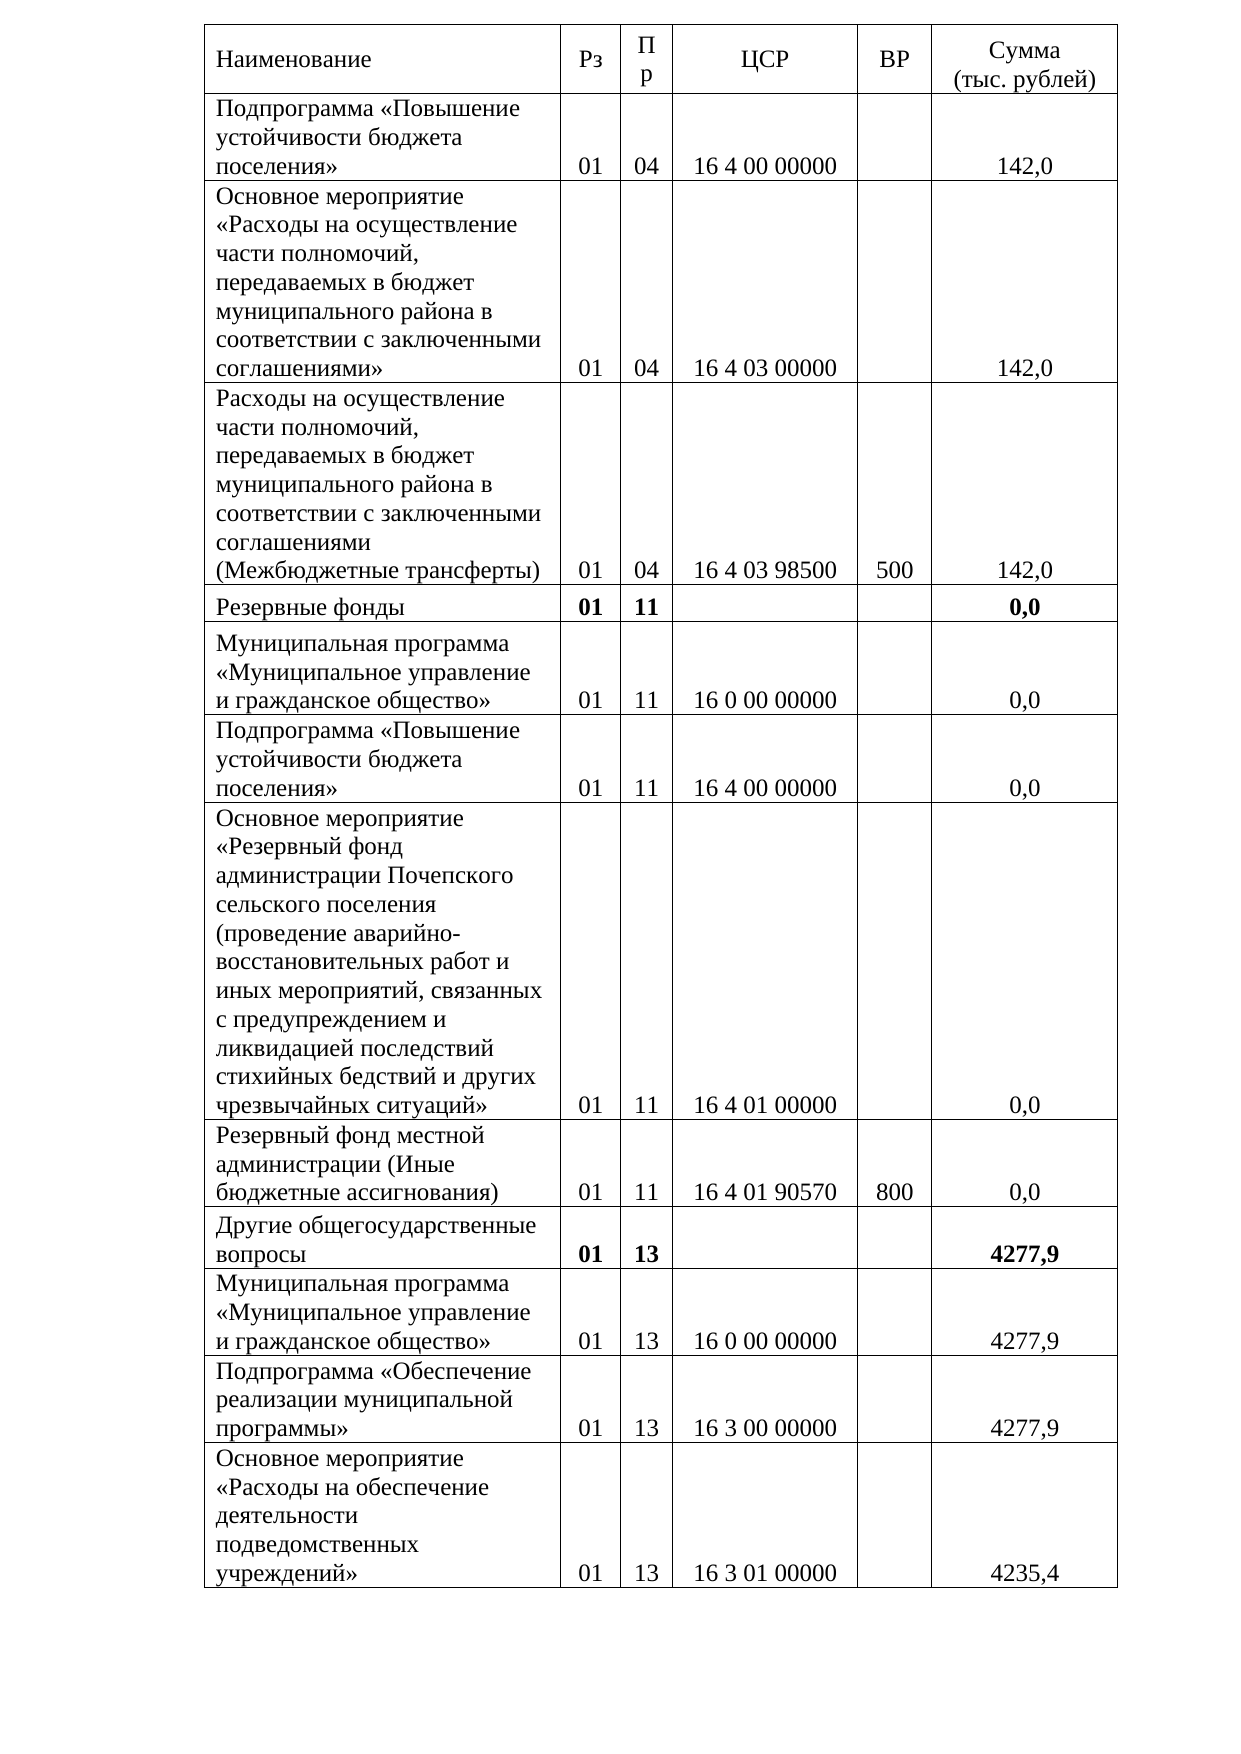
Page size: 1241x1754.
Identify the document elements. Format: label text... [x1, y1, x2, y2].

table_cell 01 [561, 715, 620, 802]
table_cell [858, 1443, 931, 1587]
table_cell 01 [561, 383, 620, 584]
table_cell 04 [621, 383, 672, 584]
table_header Сумма (тыс. рублей) [932, 25, 1117, 92]
table_cell 01 [561, 1356, 620, 1442]
table_cell 4277,9 [932, 1207, 1117, 1267]
table_cell [858, 181, 931, 382]
table_header ВР [858, 25, 931, 92]
table_cell [858, 1356, 931, 1442]
table_cell Другие общегосударственные вопросы [205, 1207, 560, 1267]
table_cell 01 [561, 1207, 620, 1267]
table_header Рз [561, 25, 620, 92]
table_header Наименование [205, 25, 560, 92]
table_cell 16 4 03 00000 [673, 181, 857, 382]
table_cell 4235,4 [932, 1443, 1117, 1587]
table_cell 16 3 01 00000 [673, 1443, 857, 1587]
table_cell Муниципальная программа «Муниципальное управление и гражданское общество» [205, 622, 560, 714]
table_cell 13 [621, 1356, 672, 1442]
table_cell 01 [561, 181, 620, 382]
table_cell Расходы на осуществление части полномочий, передаваемых в бюджет муниципального района в соответствии с заключенными соглашениями (Межбюджетные трансферты) [205, 383, 560, 584]
table_cell [858, 94, 931, 180]
table_cell 16 4 01 00000 [673, 803, 857, 1119]
table_cell 01 [561, 803, 620, 1119]
table_cell Основное мероприятие «Резервный фонд администрации Почепского сельского поселения (проведение аварийно-восстановительных работ и иных мероприятий, связанных с предупреждением и ликвидацией последствий стихийных бедствий и других чрезвычайных ситуаций» [205, 803, 560, 1119]
table_cell 0,0 [932, 715, 1117, 802]
table_cell 0,0 [932, 1120, 1117, 1206]
table_cell Резервный фонд местной администрации (Иные бюджетные ассигнования) [205, 1120, 560, 1206]
table_cell 13 [621, 1269, 672, 1355]
table_header Пр [621, 25, 672, 92]
table_cell Основное мероприятие «Расходы на обеспечение деятельности подведомственных учреждений» [205, 1443, 560, 1587]
table_cell 800 [858, 1120, 931, 1206]
table_cell 0,0 [932, 622, 1117, 714]
table_cell 142,0 [932, 181, 1117, 382]
table_cell Подпрограмма «Повышение устойчивости бюджета поселения» [205, 715, 560, 802]
table_cell 142,0 [932, 383, 1117, 584]
table_cell 16 4 03 98500 [673, 383, 857, 584]
table_cell 01 [561, 622, 620, 714]
table_cell [858, 1269, 931, 1355]
table_cell 11 [621, 803, 672, 1119]
table_cell 04 [621, 181, 672, 382]
table_cell 11 [621, 622, 672, 714]
table_cell Подпрограмма «Обеспечение реализации муниципальной программы» [205, 1356, 560, 1442]
table_cell Муниципальная программа «Муниципальное управление и гражданское общество» [205, 1269, 560, 1355]
table_cell [858, 715, 931, 802]
table_cell [858, 1207, 931, 1267]
table_cell 4277,9 [932, 1356, 1117, 1442]
table_cell 04 [621, 94, 672, 180]
table_cell 01 [561, 1269, 620, 1355]
table_cell 11 [621, 1120, 672, 1206]
table_cell 500 [858, 383, 931, 584]
table_cell 0,0 [932, 585, 1117, 621]
table_cell 11 [621, 585, 672, 621]
table_cell 16 4 00 00000 [673, 715, 857, 802]
table_cell 01 [561, 1120, 620, 1206]
table_cell 01 [561, 1443, 620, 1587]
table_cell 16 0 00 00000 [673, 622, 857, 714]
table_cell 16 0 00 00000 [673, 1269, 857, 1355]
table_cell [858, 803, 931, 1119]
table_cell 142,0 [932, 94, 1117, 180]
table_cell 16 3 00 00000 [673, 1356, 857, 1442]
table_cell 11 [621, 715, 672, 802]
table_cell [673, 1207, 857, 1267]
table_header ЦСР [673, 25, 857, 92]
table_cell 16 4 00 00000 [673, 94, 857, 180]
table_cell 13 [621, 1207, 672, 1267]
table_cell 01 [561, 585, 620, 621]
table_cell 4277,9 [932, 1269, 1117, 1355]
table_cell [858, 585, 931, 621]
table_cell 13 [621, 1443, 672, 1587]
table_cell Резервные фонды [205, 585, 560, 621]
table_cell 0,0 [932, 803, 1117, 1119]
table_cell [858, 622, 931, 714]
table_cell 16 4 01 90570 [673, 1120, 857, 1206]
table_cell Основное мероприятие «Расходы на осуществление части полномочий, передаваемых в бюджет муниципального района в соответствии с заключенными соглашениями» [205, 181, 560, 382]
table_cell Подпрограмма «Повышение устойчивости бюджета поселения» [205, 94, 560, 180]
table_cell [673, 585, 857, 621]
table_cell 01 [561, 94, 620, 180]
